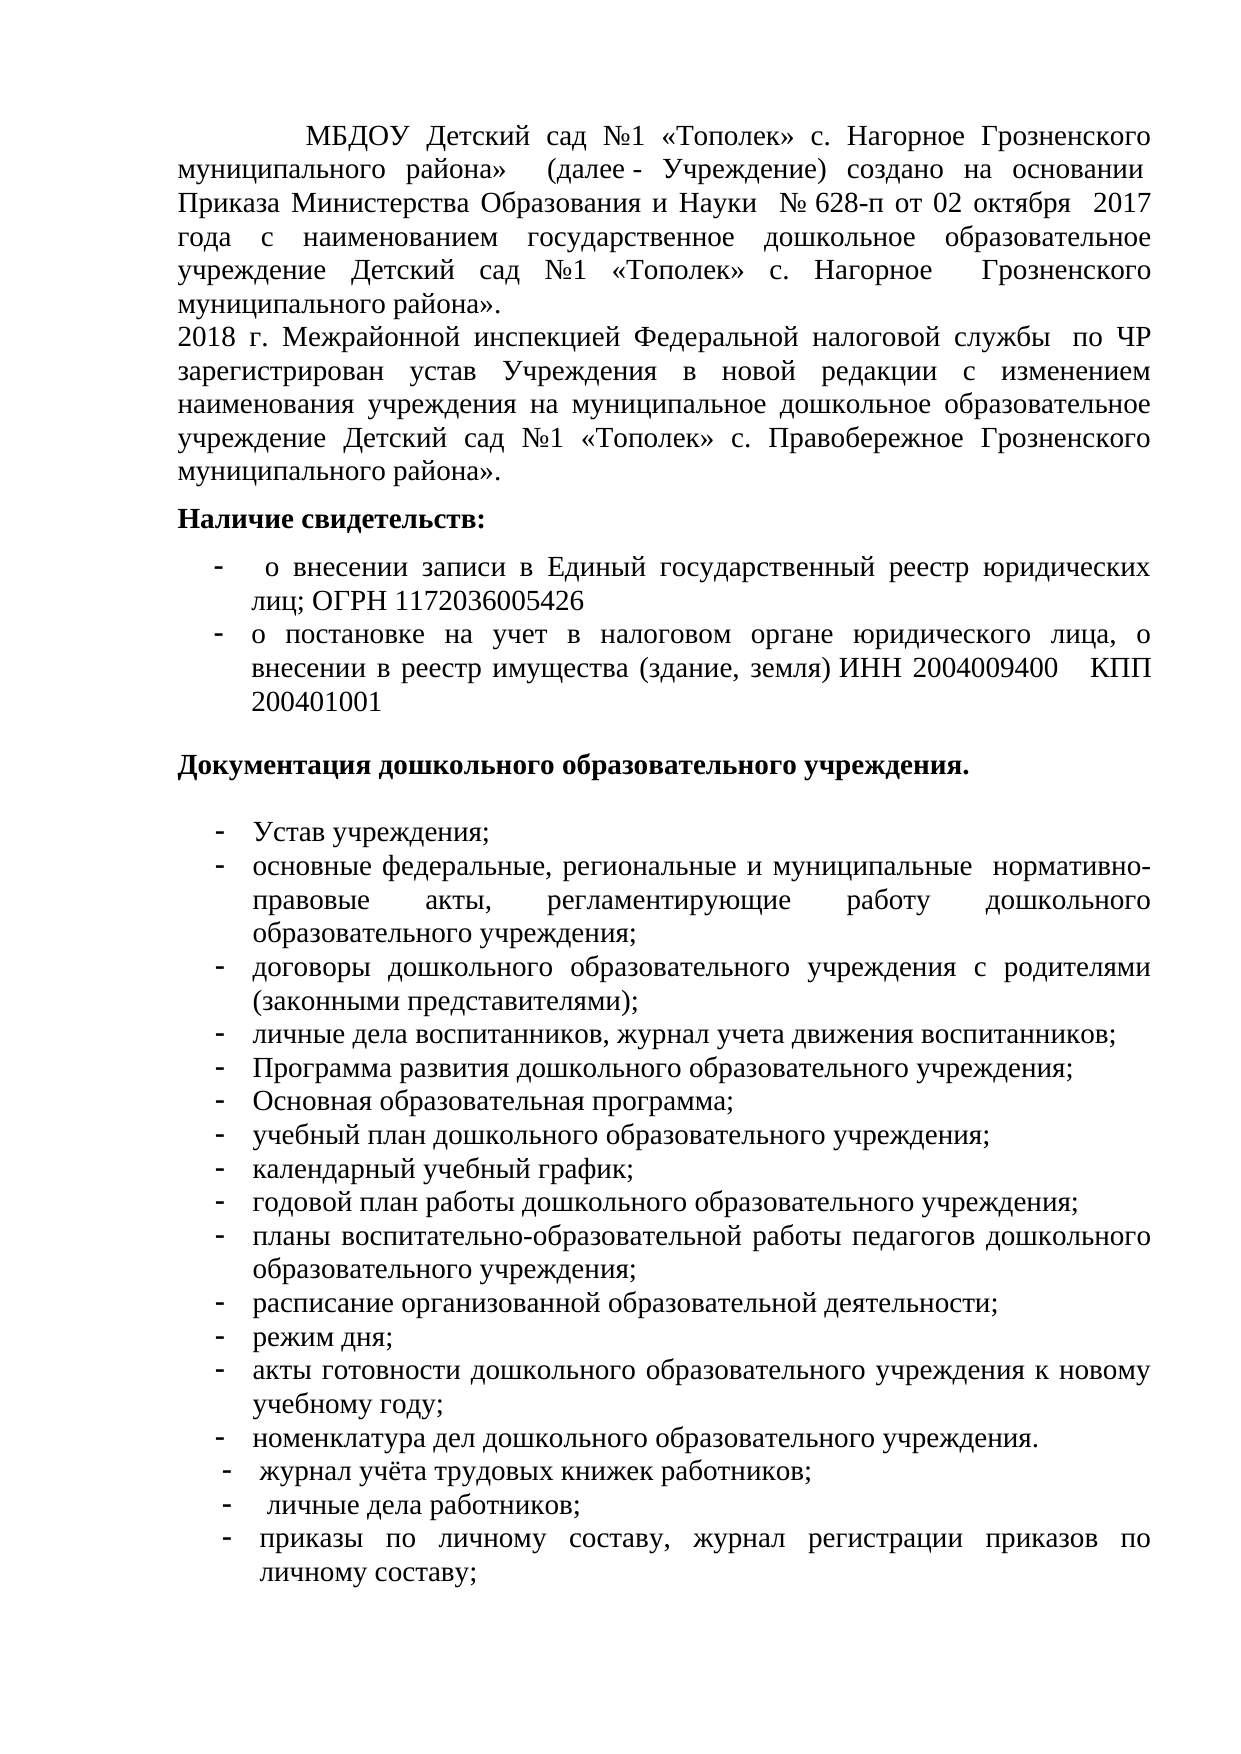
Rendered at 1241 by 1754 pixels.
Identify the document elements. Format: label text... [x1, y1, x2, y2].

list договоры дошкольного образовательного учреждения с родителями (законными представителями); [215, 949, 1152, 1016]
list основные федеральные, региональные и муниципальные нормативно-правовые акты, регламентирующие работу дошкольного образовательного учреждения; [215, 848, 1152, 949]
list Устав учреждения; [215, 814, 1152, 848]
list журнал учёта трудовых книжек работников; [222, 1453, 1152, 1487]
list планы воспитательно-образовательной работы педагогов дошкольного образовательного учреждения; [215, 1218, 1152, 1285]
list учебный план дошкольного образовательного учреждения; [215, 1117, 1152, 1151]
list календарный учебный график; [215, 1151, 1152, 1184]
text 2018 г. Межрайонной инспекцией Федеральной налоговой службы по ЧР зарегистрирован устав Учреждения в новой редакции с изменением наименования учреждения на муниципальное дошкольное образовательное учреждение Детский сад №1 «Тополек» с. Правобережное Грозненского муниципального района». [177, 319, 1152, 487]
list личные дела работников; [222, 1487, 1152, 1521]
list акты готовности дошкольного образовательного учреждения к новому учебному году; [215, 1352, 1152, 1420]
list Основная образовательная программа; [215, 1083, 1152, 1117]
text МБДОУ Детский сад №1 «Тополек» с. Нагорное Грозненского муниципального района» (далее - Учреждение) создано на основании Приказа Министерства Образования и Науки № 628-п от 02 октября 2017 года с наименованием государственное дошкольное образовательное учреждение Детский сад №1 «Тополек» с. Нагорное Грозненского муниципального района». [177, 118, 1152, 319]
text Документация дошкольного образовательного учреждения. [177, 747, 1152, 781]
text Наличие свидетельств: [177, 501, 1152, 535]
list приказы по личному составу, журнал регистрации приказов по личному составу; [222, 1521, 1152, 1588]
list личные дела воспитанников, журнал учета движения воспитанников; [215, 1016, 1152, 1050]
list годовой план работы дошкольного образовательного учреждения; [215, 1184, 1152, 1218]
list о постановке на учет в налоговом органе юридического лица, о внесении в реестр имущества (здание, земля) ИНН 2004009400 КПП 200401001 [213, 617, 1152, 717]
list Программа развития дошкольного образовательного учреждения; [215, 1050, 1152, 1083]
list номенклатура дел дошкольного образовательного учреждения. [215, 1420, 1152, 1453]
list режим дня; [215, 1319, 1152, 1352]
list о внесении записи в Единый государственный реестр юридических лиц; ОГРН 1172036005426 [213, 549, 1152, 617]
list расписание организованной образовательной деятельности; [215, 1285, 1152, 1319]
